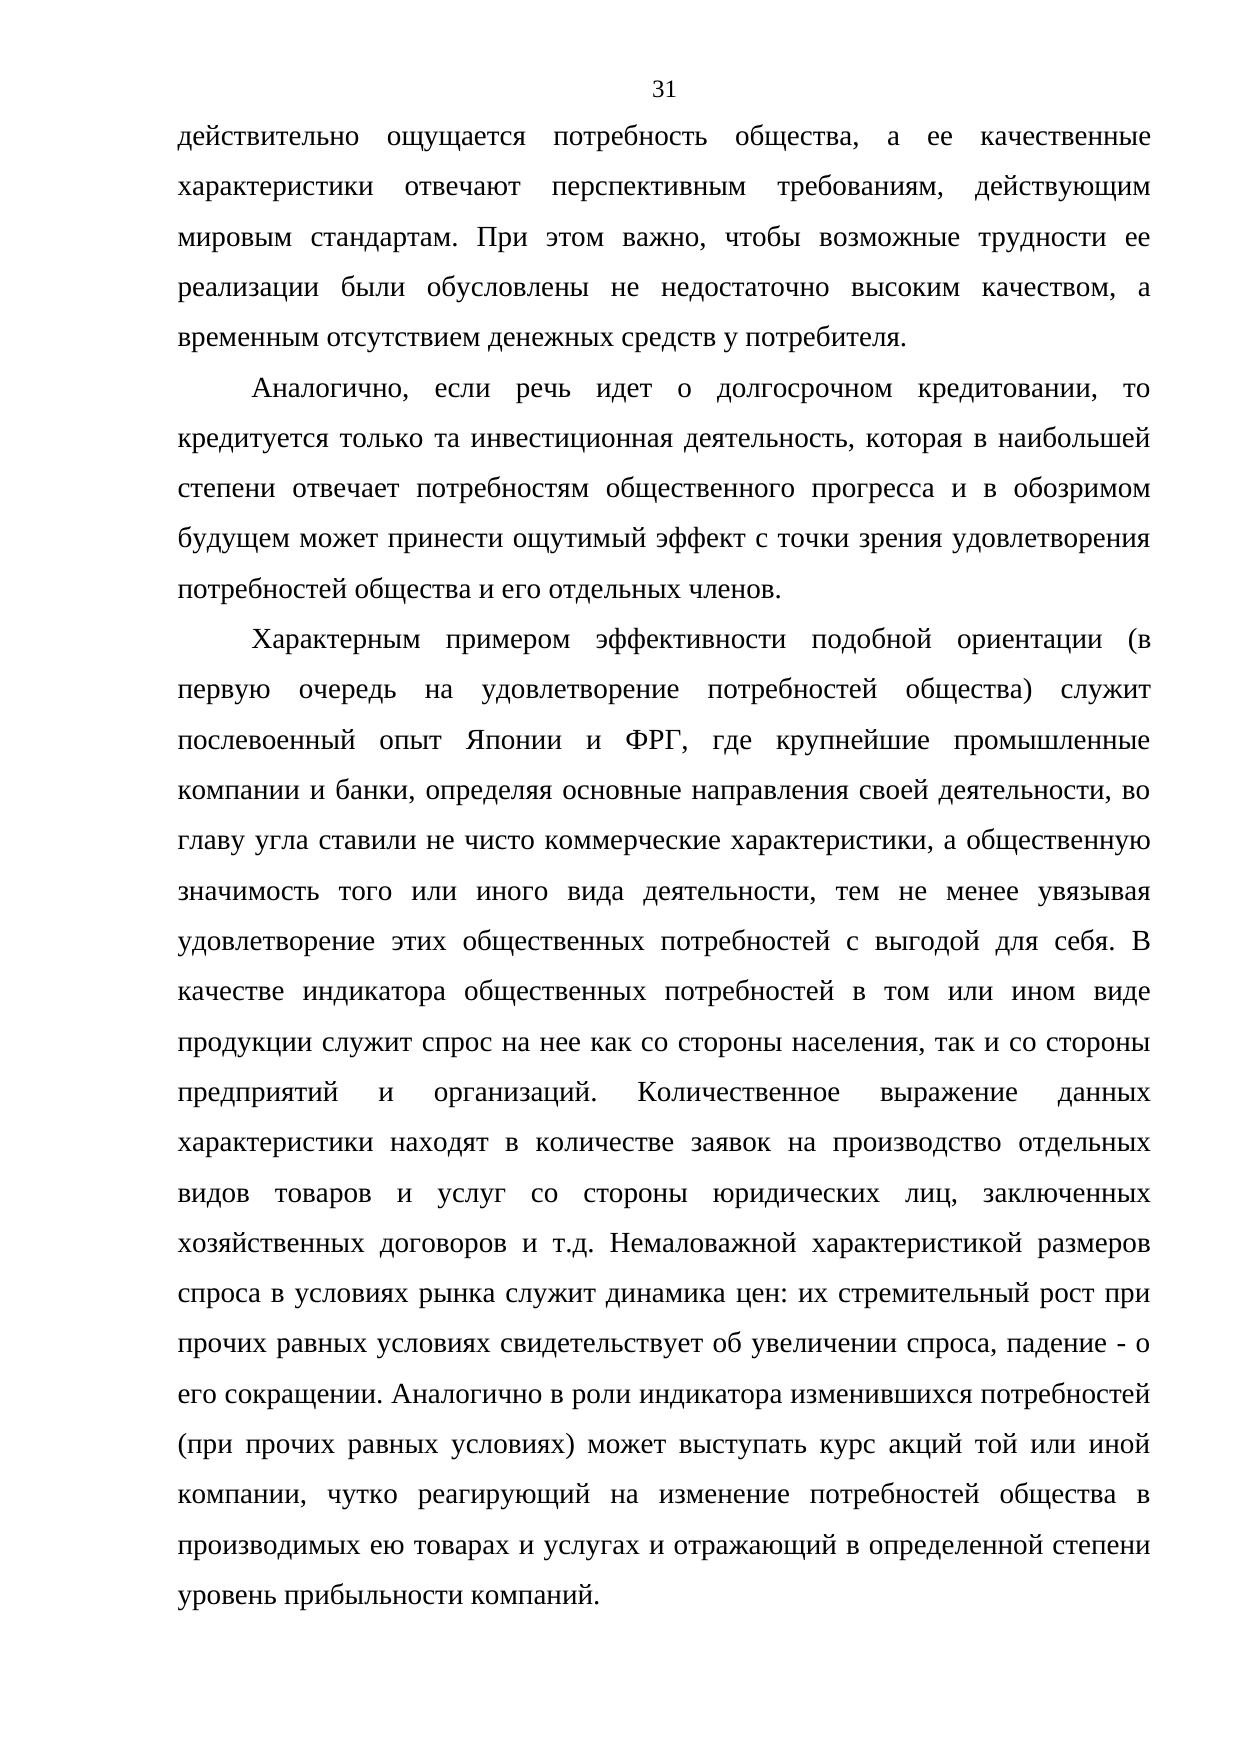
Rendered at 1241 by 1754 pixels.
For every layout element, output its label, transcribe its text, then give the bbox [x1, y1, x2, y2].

text Аналогично, если речь идет о долгосрочном кредитовании, то кредитуется только та инвестиционная деятельность, которая в наибольшей степени отвечает потребностям общественного прогресса и в обозримом будущем может принести ощутимый эффект с точки зрения удовлетворения потребностей общества и его отдельных членов. [177, 370, 1152, 604]
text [177, 118, 1152, 353]
text Характерным примером эффективности подобной ориентации (в первую очередь на удовлетворение потребностей общества) служит послевоенный опыт Японии и ФРГ, где крупнейшие промышленные компании и банки, определяя основные направления своей деятельности, во главу угла ставили не чисто коммерческие характеристики, а общественную значимость того или иного вида деятельности, тем не менее увязывая удовлетворение этих общественных потребностей с выгодой для себя. В качестве индикатора общественных потребностей в том или ином виде продукции служит спрос на нее как со стороны населения, так и со стороны предприятий и организаций. Количественное выражение данных характеристики находят в количестве заявок на производство отдельных видов товаров и услуг со стороны юридических лиц, заключенных хозяйственных договоров и т.д. Немаловажной характеристикой размеров спроса в условиях рынка служит динамика цен: их стремительный рост при прочих равных условиях свидетельствует об увеличении спроса, падение - о его сокращении. Аналогично в роли индикатора изменившихся потребностей (при прочих равных условиях) может выступать курс акций той или иной компании, чутко реагирующий на изменение потребностей общества в производимых ею товарах и услугах и отражающий в определенной степени уровень прибыльности компаний. [177, 621, 1152, 1611]
